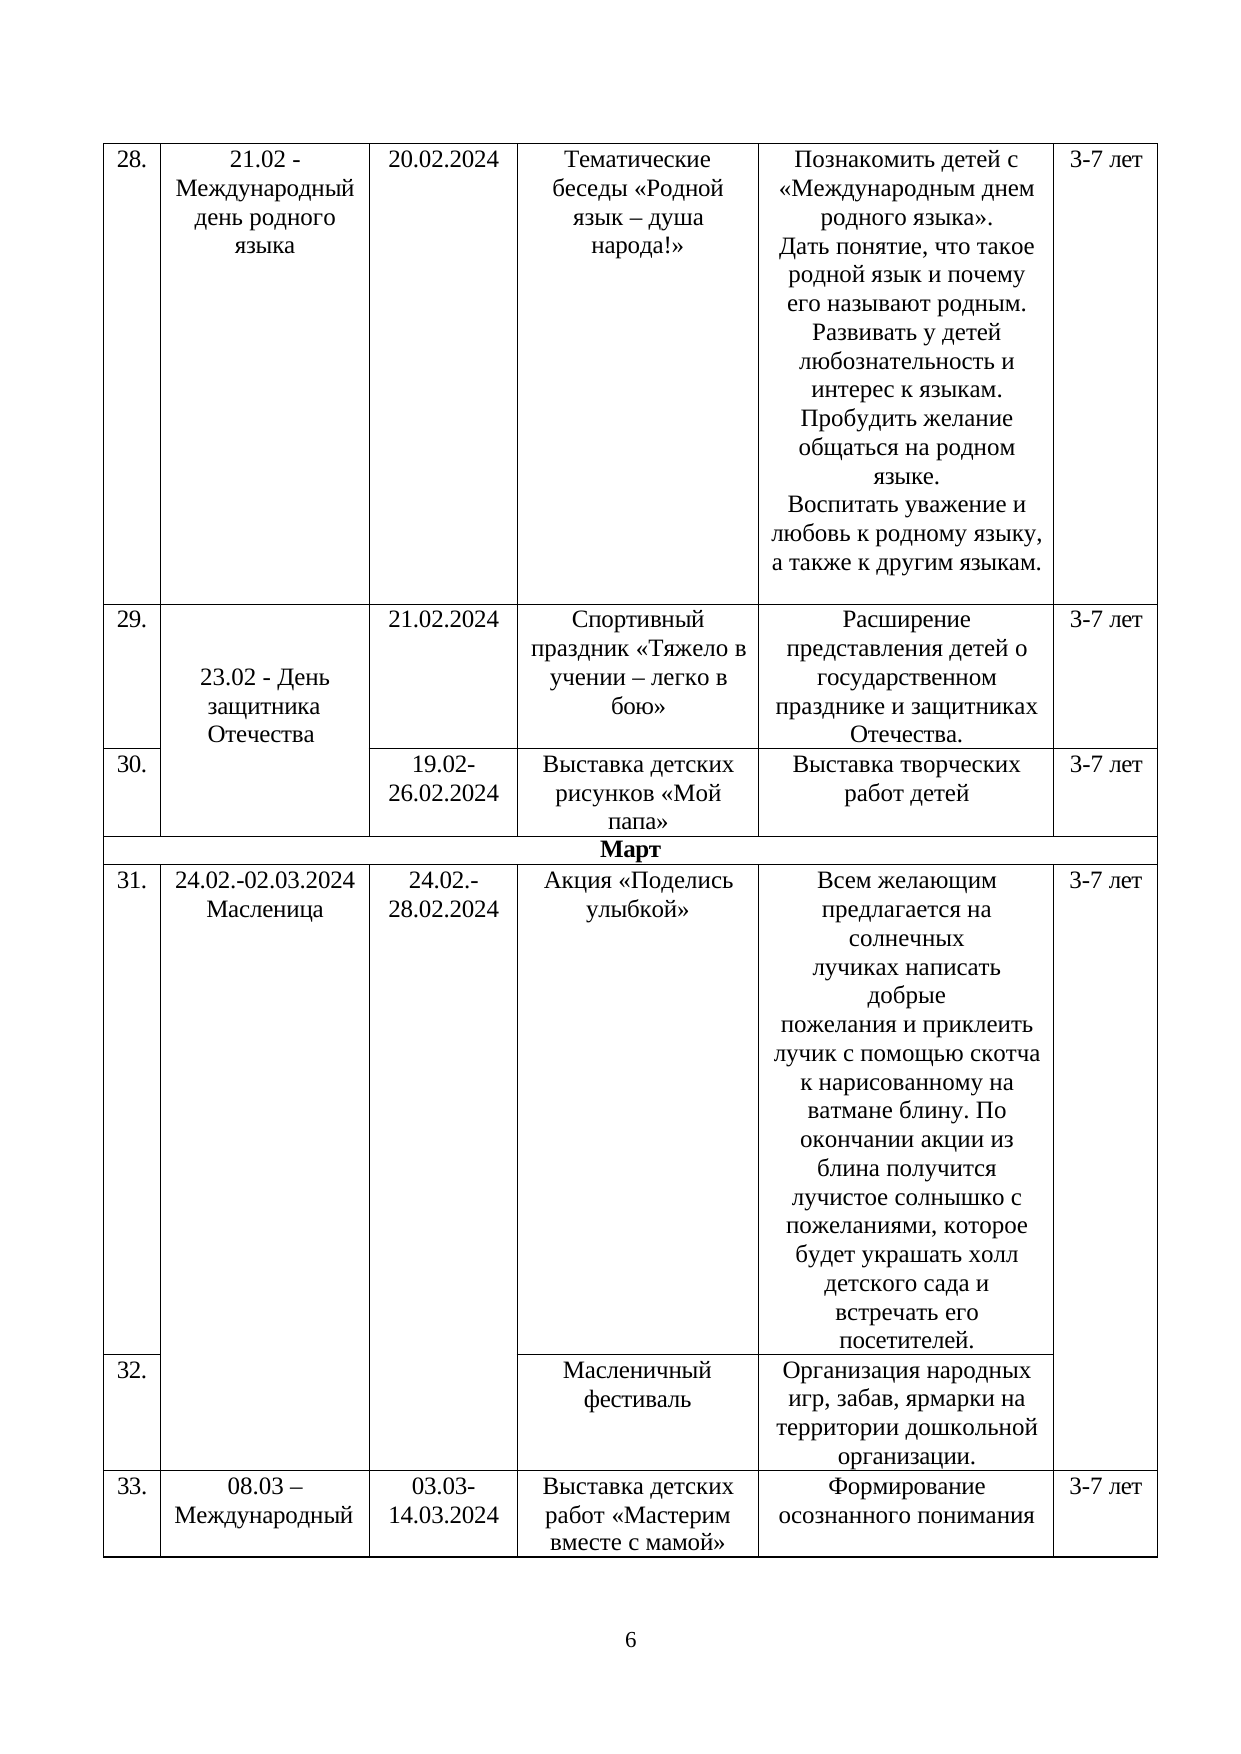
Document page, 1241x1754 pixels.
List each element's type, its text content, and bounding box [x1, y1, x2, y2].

table_cell 21.02.2024 [370, 605, 517, 748]
table_cell Организация народных игр, забав, ярмарки на территории дошкольной организации. [759, 1355, 1053, 1470]
table_header 21.02 - Международный день родного языка [161, 144, 369, 603]
table_cell 3-7 лет [1054, 605, 1157, 748]
table_cell 3-7 лет [1054, 749, 1157, 836]
table_cell 19.02- 26.02.2024 [370, 749, 517, 836]
table_cell Акция «Поделись улыбкой» [518, 865, 758, 1354]
table_cell 3-7 лет [1054, 1471, 1157, 1556]
table_cell 24.02.-02.03.2024 Масленица [161, 865, 369, 1470]
table_cell Спортивный праздник «Тяжело в учении – легко в бою» [518, 605, 758, 748]
table_cell Всем желающим предлагается на солнечных лучиках написать добрые пожелания и приклеить лучик с помощью скотча к нарисованному на ватмане блину. По окончании акции из блина получится лучистое солнышко с пожеланиями, которое будет украшать холл детского сада и встречать его посетителей. [759, 865, 1053, 1354]
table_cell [161, 1471, 369, 1556]
table_cell 33. [104, 1471, 160, 1556]
table_cell 32. [104, 1355, 160, 1470]
table_cell 29. [104, 605, 160, 748]
table_cell 30. [104, 749, 160, 836]
table_header 20.02.2024 [370, 144, 517, 603]
table_header Тематические беседы «Родной язык – душа народа!» [518, 144, 758, 603]
table_cell Выставка детских работ «Мастерим вместе с мамой» [518, 1471, 758, 1556]
table_cell Выставка детских рисунков «Мой папа» [518, 749, 758, 836]
table_cell 31. [104, 865, 160, 1354]
table_cell Выставка творческих работ детей [759, 749, 1053, 836]
table_cell 3-7 лет [1054, 865, 1157, 1470]
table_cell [759, 1471, 1053, 1556]
table_header 28. [104, 144, 160, 603]
table_cell 23.02 - День защитника Отечества [161, 605, 369, 836]
table_cell Масленичный фестиваль [518, 1355, 758, 1470]
table_cell Расширение представления детей о государственном празднике и защитниках Отечества. [759, 605, 1053, 748]
table_header Познакомить детей с «Международным днем родного языка». Дать понятие, что такое родной язык и почему его называют родным. Развивать у детей любознательность и интерес к языкам. Пробудить желание общаться на родном языке. Воспитать уважение и любовь к родному языку, а также к другим языкам. [759, 144, 1053, 603]
table_cell 24.02.- 28.02.2024 [370, 865, 517, 1470]
table_cell Март [104, 837, 1157, 864]
table_header 3-7 лет [1054, 144, 1157, 603]
table_cell 03.03- 14.03.2024 [370, 1471, 517, 1556]
